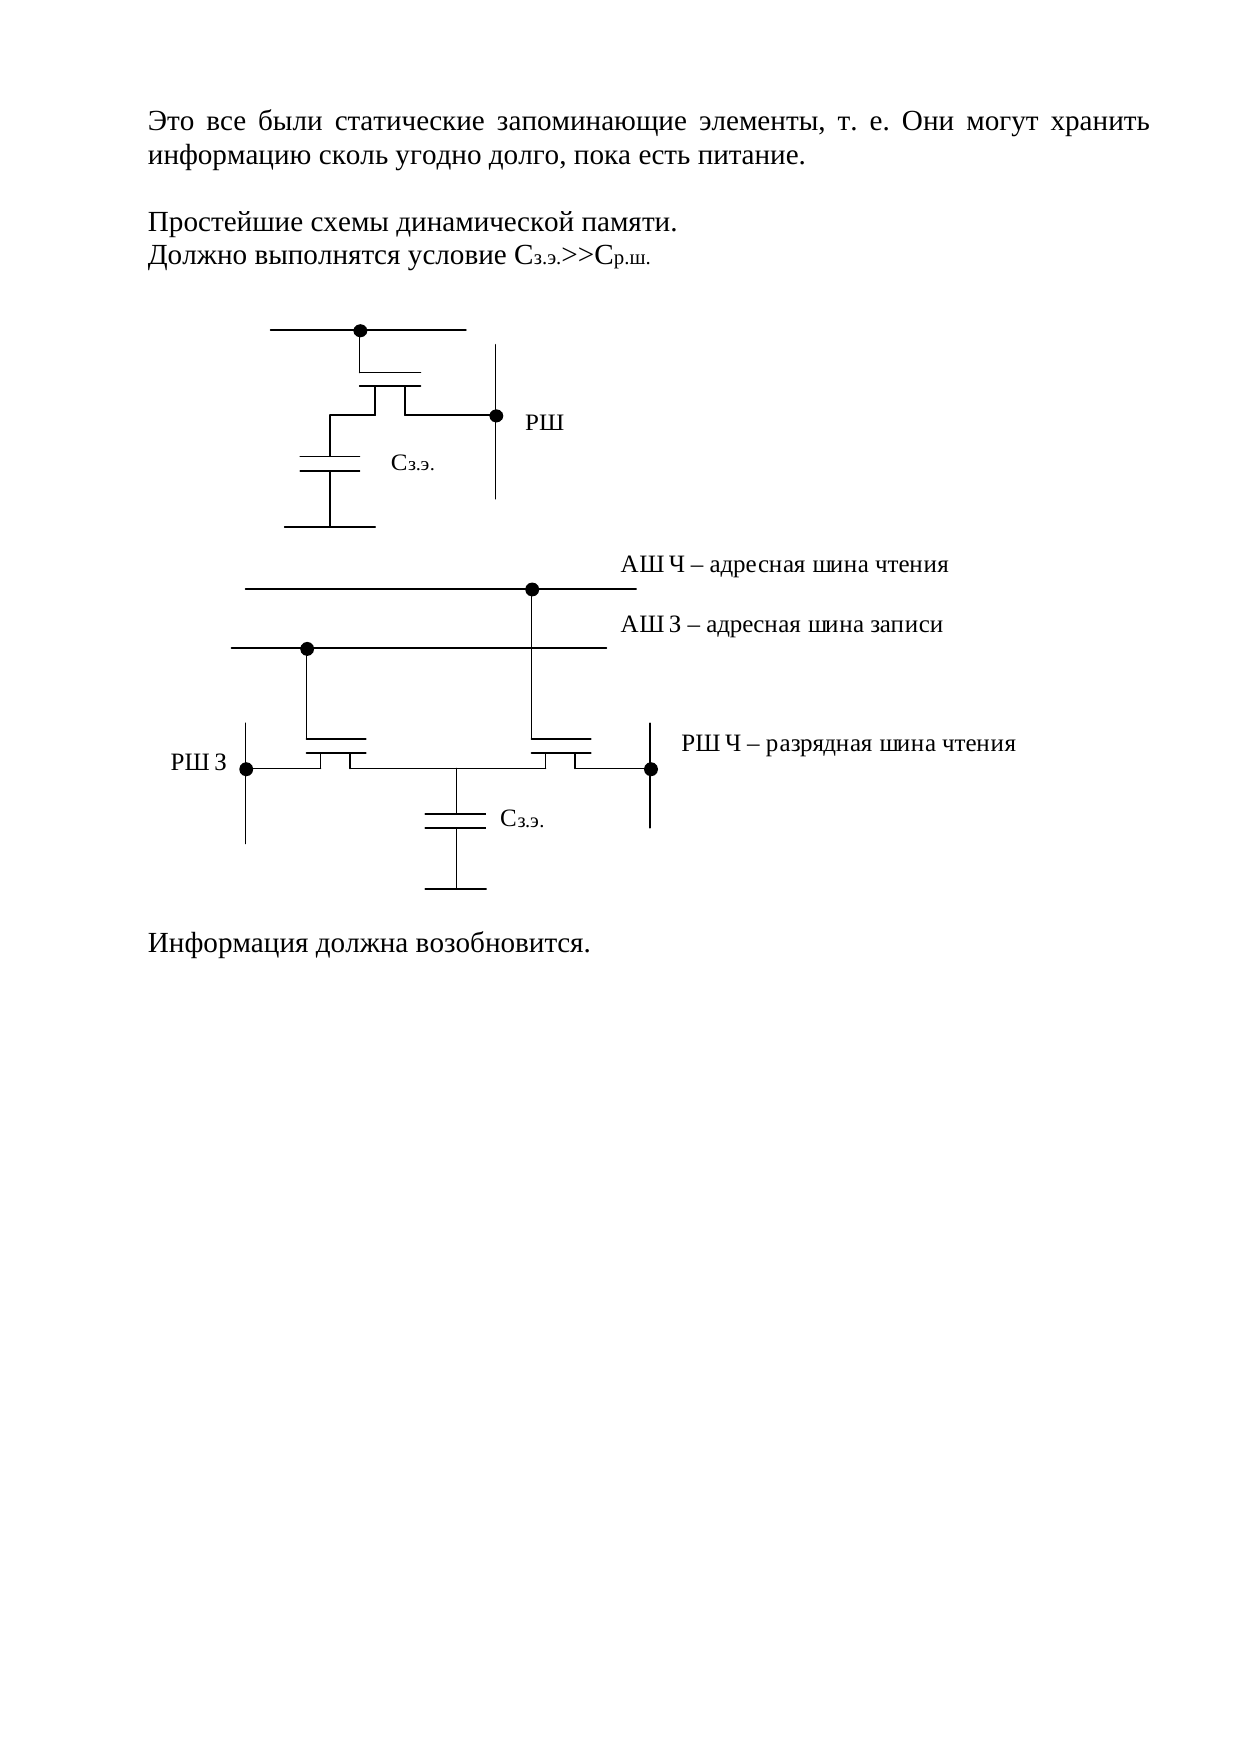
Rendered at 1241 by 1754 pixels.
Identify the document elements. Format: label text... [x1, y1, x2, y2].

text Это все были статические запоминающие элементы, т. е. Они могут хранить информацию сколь угодно долго, пока есть питание. [148, 103, 1152, 170]
text Простейшие схемы динамической памяти. [148, 204, 1152, 237]
text Информация должна возобновится. [148, 926, 1152, 959]
text Должно выполнятся условие Сз.э.>>Ср.ш. [148, 237, 1152, 271]
